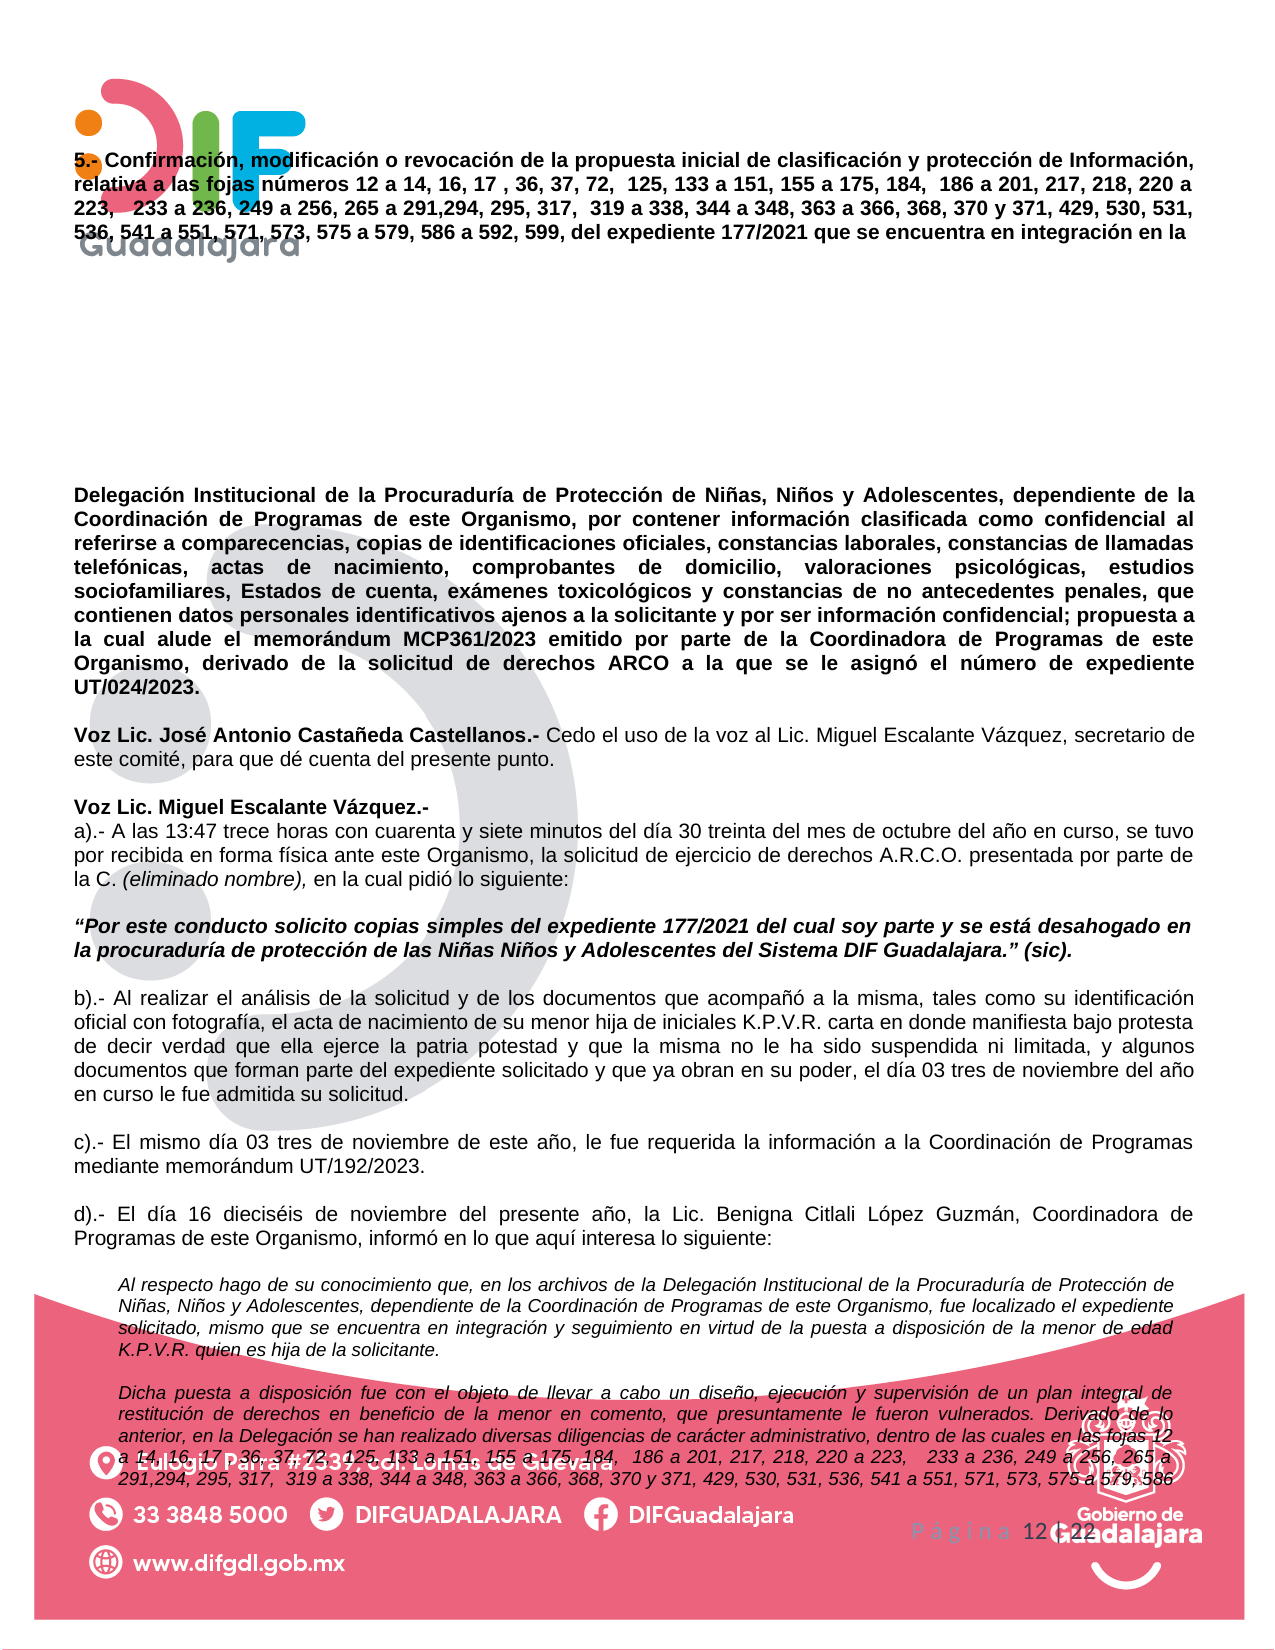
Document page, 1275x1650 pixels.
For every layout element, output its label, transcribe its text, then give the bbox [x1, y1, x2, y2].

list 5.- Confirmación, modificación o revocación de la propuesta inicial de clasificación y protección de Información, relativa a las fojas números 12 a 14, 16, 17 , 36, 37, 72, 125, 133 a 151, 155 a 175, 184, 186 a 201, 217, 218, 220 a 223, 233 a 236, 249 a 256, 265 a 291,294, 295, 317, 319 a 338, 344 a 348, 363 a 366, 368, 370 y 371, 429, 530, 531, 536, 541 a 551, 571, 573, 575 a 579, 586 a 592, 599, del expediente 177/2021 que se encuentra en integración en la [74, 148, 1196, 243]
text Voz Lic. Miguel Escalante Vázquez.- [74, 794, 1196, 818]
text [118, 1381, 1176, 1489]
text b).- Al realizar el análisis de la solicitud y de los documentos que acompañó a la misma, tales como su identificación oficial con fotografía, el acta de nacimiento de su menor hija de iniciales K.P.V.R. carta en donde manifiesta bajo protesta de decir verdad que ella ejerce la patria potestad y que la misma no le ha sido suspendida ni limitada, y algunos documentos que forman parte del expediente solicitado y que ya obran en su poder, el día 03 tres de noviembre del año en curso le fue admitida su solicitud. [74, 986, 1196, 1106]
text Al respecto hago de su conocimiento que, en los archivos de la Delegación Institucional de la Procuraduría de Protección de Niñas, Niños y Adolescentes, dependiente de la Coordinación de Programas de este Organismo, fue localizado el expediente solicitado, mismo que se encuentra en integración y seguimiento en virtud de la puesta a disposición de la menor de edad K.P.V.R. quien es hija de la solicitante. [118, 1274, 1176, 1360]
text a).- A las 13:47 trece horas con cuarenta y siete minutos del día 30 treinta del mes de octubre del año en curso, se tuvo por recibida en forma física ante este Organismo, la solicitud de ejercicio de derechos A.R.C.O. presentada por parte de la C. (eliminado nombre), en la cual pidió lo siguiente: [74, 818, 1196, 890]
text c).- El mismo día 03 tres de noviembre de este año, le fue requerida la información a la Coordinación de Programas mediante memorándum UT/192/2023. [74, 1130, 1196, 1178]
text “Por este conducto solicito copias simples del expediente 177/2021 del cual soy parte y se está desahogado en la procuraduría de protección de las Niñas Niños y Adolescentes del Sistema DIF Guadalajara.” (sic). [74, 914, 1196, 962]
text Voz Lic. José Antonio Castañeda Castellanos.- Cedo el uso de la voz al Lic. Miguel Escalante Vázquez, secretario de este comité, para que dé cuenta del presente punto. [74, 723, 1196, 771]
list Delegación Institucional de la Procuraduría de Protección de Niñas, Niños y Adolescentes, dependiente de la Coordinación de Programas de este Organismo, por contener información clasificada como confidencial al referirse a comparecencias, copias de identificaciones oficiales, constancias laborales, constancias de llamadas telefónicas, actas de nacimiento, comprobantes de domicilio, valoraciones psicológicas, estudios sociofamiliares, Estados de cuenta, exámenes toxicológicos y constancias de no antecedentes penales, que contienen datos personales identificativos ajenos a la solicitante y por ser información confidencial; propuesta a la cual alude el memorándum MCP361/2023 emitido por parte de la Coordinadora de Programas de este Organismo, derivado de la solicitud de derechos ARCO a la que se le asignó el número de expediente UT/024/2023. [74, 483, 1196, 699]
picture [2, 4, 1274, 1650]
text d).- El día 16 dieciséis de noviembre del presente año, la Lic. Benigna Citlali López Guzmán, Coordinadora de Programas de este Organismo, informó en lo que aquí interesa lo siguiente: [74, 1202, 1196, 1250]
